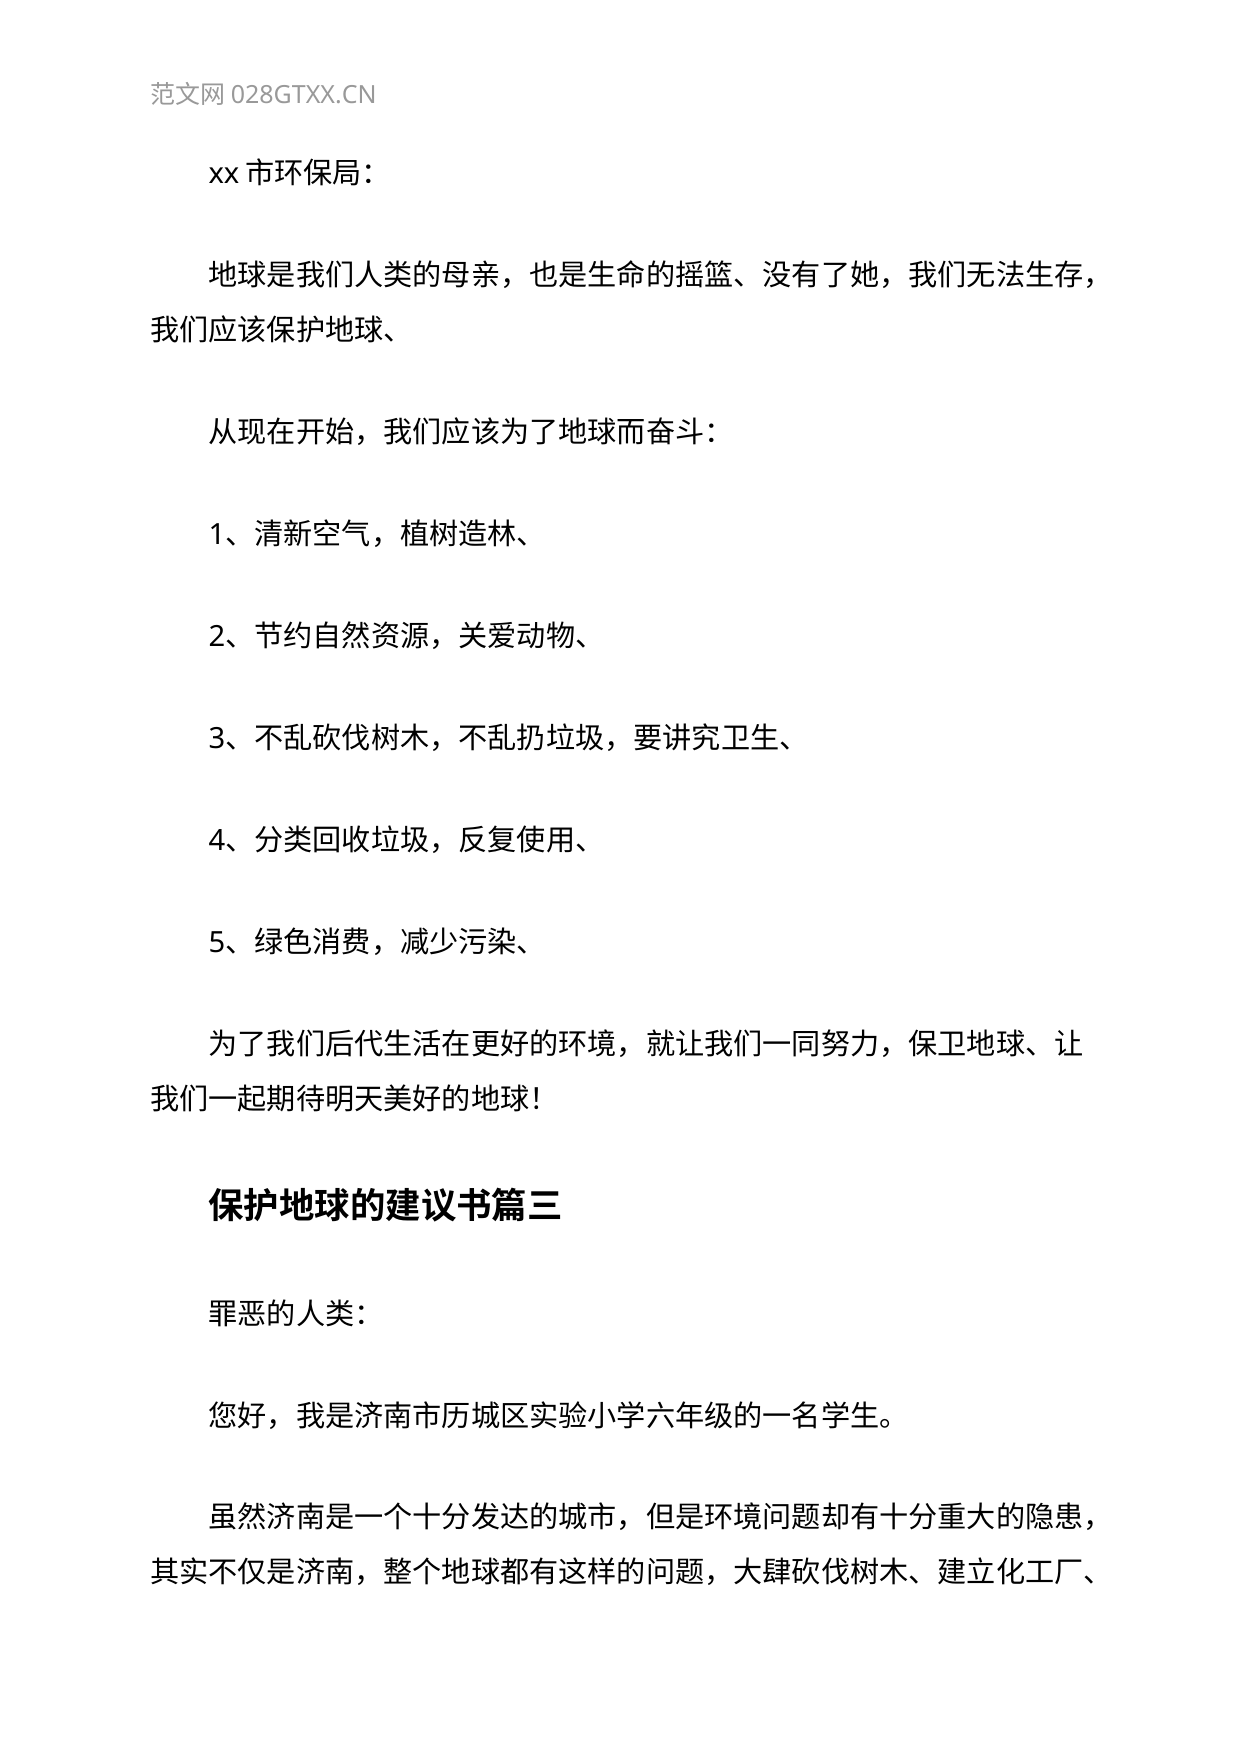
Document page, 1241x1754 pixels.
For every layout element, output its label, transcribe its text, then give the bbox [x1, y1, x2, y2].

text 3、不乱砍伐树木，不乱扔垃圾，要讲究卫生、 [150, 714, 1090, 757]
text 1、清新空气，植树造林、 [150, 510, 1090, 553]
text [150, 1494, 1090, 1591]
text 5、绿色消费，减少污染、 [150, 918, 1090, 961]
text 罪恶的人类： [150, 1290, 1090, 1333]
text 保护地球的建议书篇三 [150, 1177, 1090, 1228]
text 为了我们后代生活在更好的环境，就让我们一同努力，保卫地球、让我们一起期待明天美好的地球！ [150, 1020, 1090, 1117]
text xx市环保局： [150, 150, 1090, 192]
text 2、节约自然资源，关爱动物、 [150, 612, 1090, 655]
text 4、分类回收垃圾，反复使用、 [150, 816, 1090, 859]
text 从现在开始，我们应该为了地球而奋斗： [150, 409, 1090, 451]
text 您好，我是济南市历城区实验小学六年级的一名学生。 [150, 1392, 1090, 1434]
text 地球是我们人类的母亲，也是生命的摇篮、没有了她，我们无法生存，我们应该保护地球、 [150, 252, 1090, 349]
